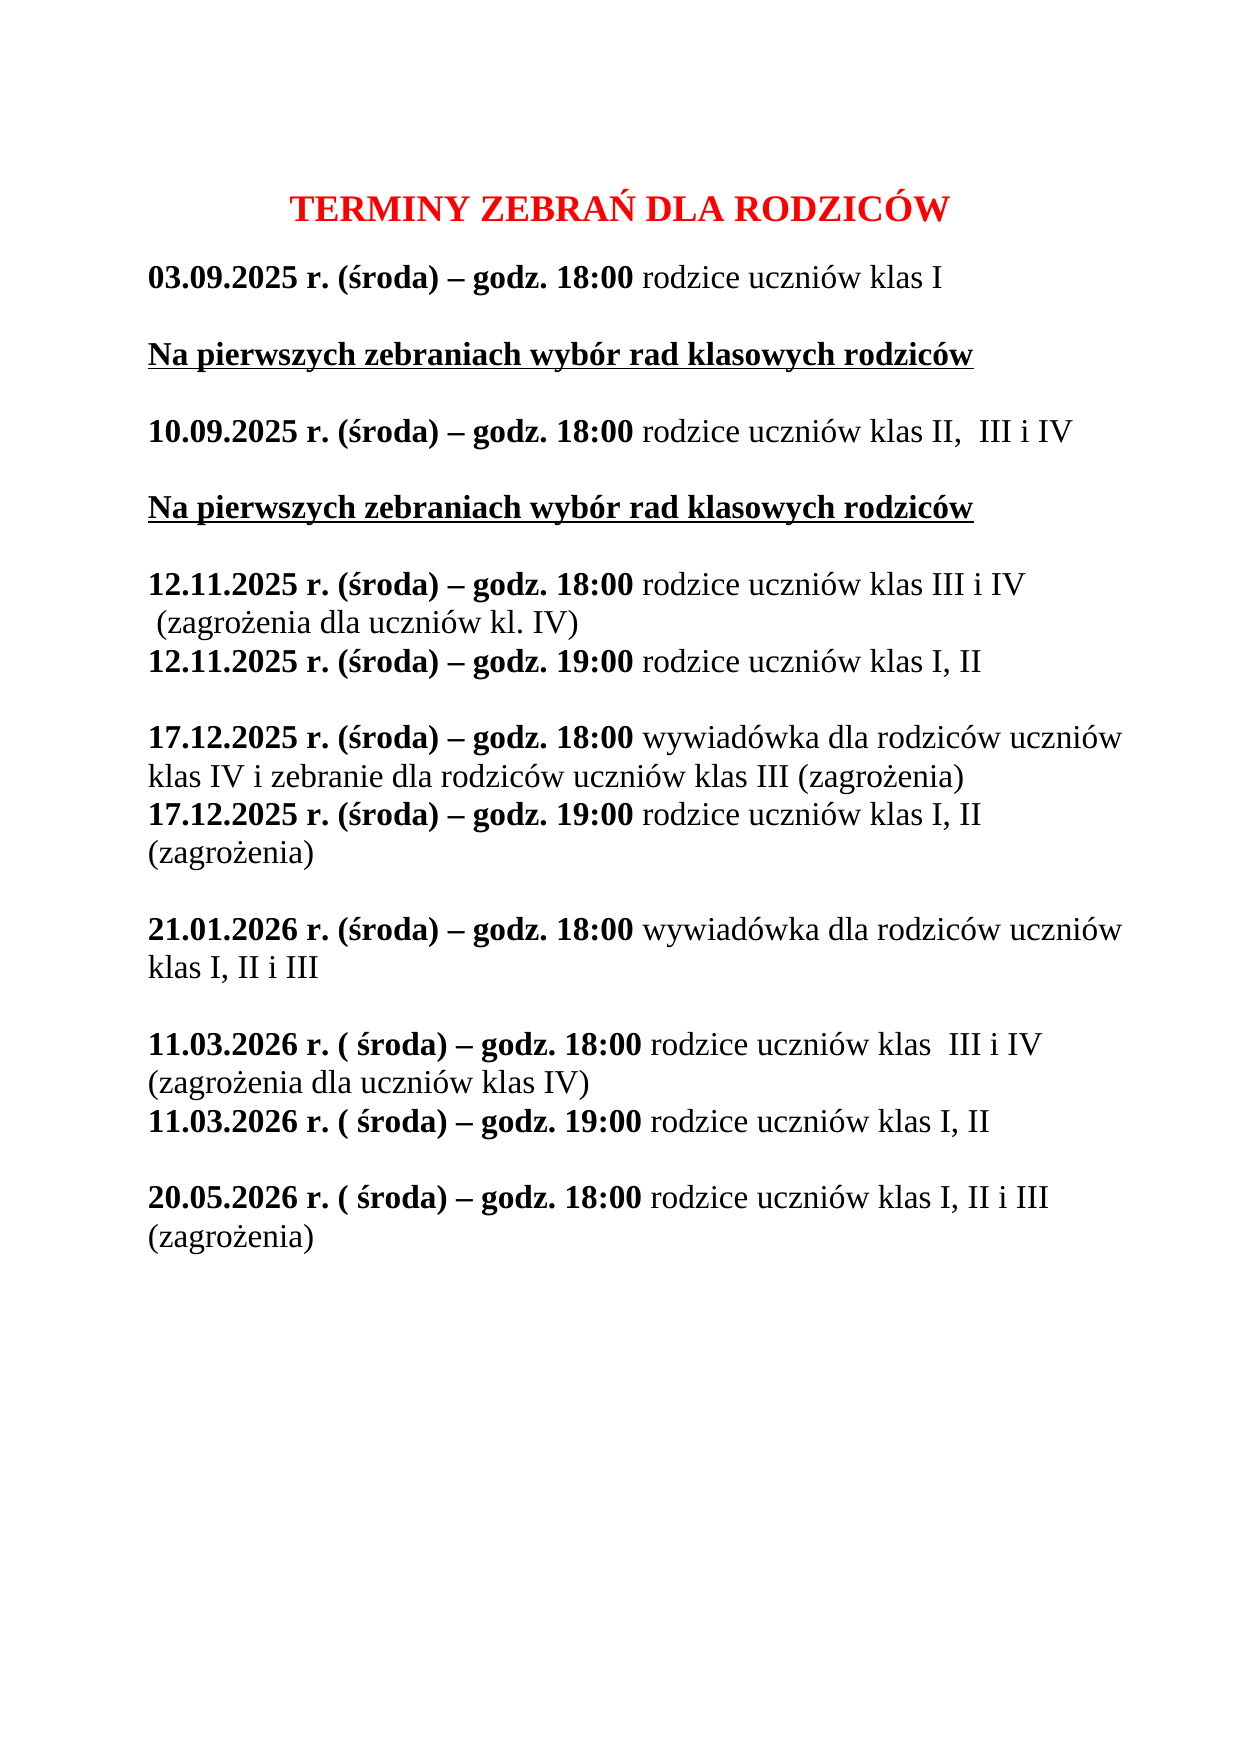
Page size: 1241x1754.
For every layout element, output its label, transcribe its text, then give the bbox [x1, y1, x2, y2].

text 20.05.2026 r. ( środa) – godz. 18:00 rodzice uczniów klas I, II i III [148, 1178, 1141, 1216]
text 10.09.2025 r. (środa) – godz. 18:00 rodzice uczniów klas II, III i IV [148, 411, 1141, 449]
text 11.03.2026 r. ( środa) – godz. 19:00 rodzice uczniów klas I, II [148, 1101, 1141, 1139]
text Na pierwszych zebraniach wybór rad klasowych rodziców [148, 334, 1141, 373]
text Na pierwszych zebraniach wybór rad klasowych rodziców [148, 488, 1141, 526]
text (zagrożenia dla uczniów kl. IV) [148, 603, 1141, 641]
text 21.01.2026 r. (środa) – godz. 18:00 wywiadówka dla rodziców uczniów klas I, II i III [148, 909, 1141, 986]
text 12.11.2025 r. (środa) – godz. 19:00 rodzice uczniów klas I, II [148, 641, 1141, 679]
text (zagrożenia dla uczniów klas IV) [148, 1063, 1141, 1101]
text 12.11.2025 r. (środa) – godz. 18:00 rodzice uczniów klas III i IV [148, 564, 1141, 603]
text (zagrożenia) [148, 1216, 1141, 1254]
text TERMINY ZEBRAŃ DLA RODZICÓW [148, 186, 1093, 229]
text 17.12.2025 r. (środa) – godz. 18:00 wywiadówka dla rodziców uczniów klas IV i zebranie dla rodziców uczniów klas III (zagrożenia) [148, 718, 1141, 794]
text 03.09.2025 r. (środa) – godz. 18:00 rodzice uczniów klas I [148, 258, 1141, 296]
text 11.03.2026 r. ( środa) – godz. 18:00 rodzice uczniów klas III i IV [148, 1024, 1141, 1063]
text 17.12.2025 r. (środa) – godz. 19:00 rodzice uczniów klas I, II (zagrożenia) [148, 794, 1141, 871]
